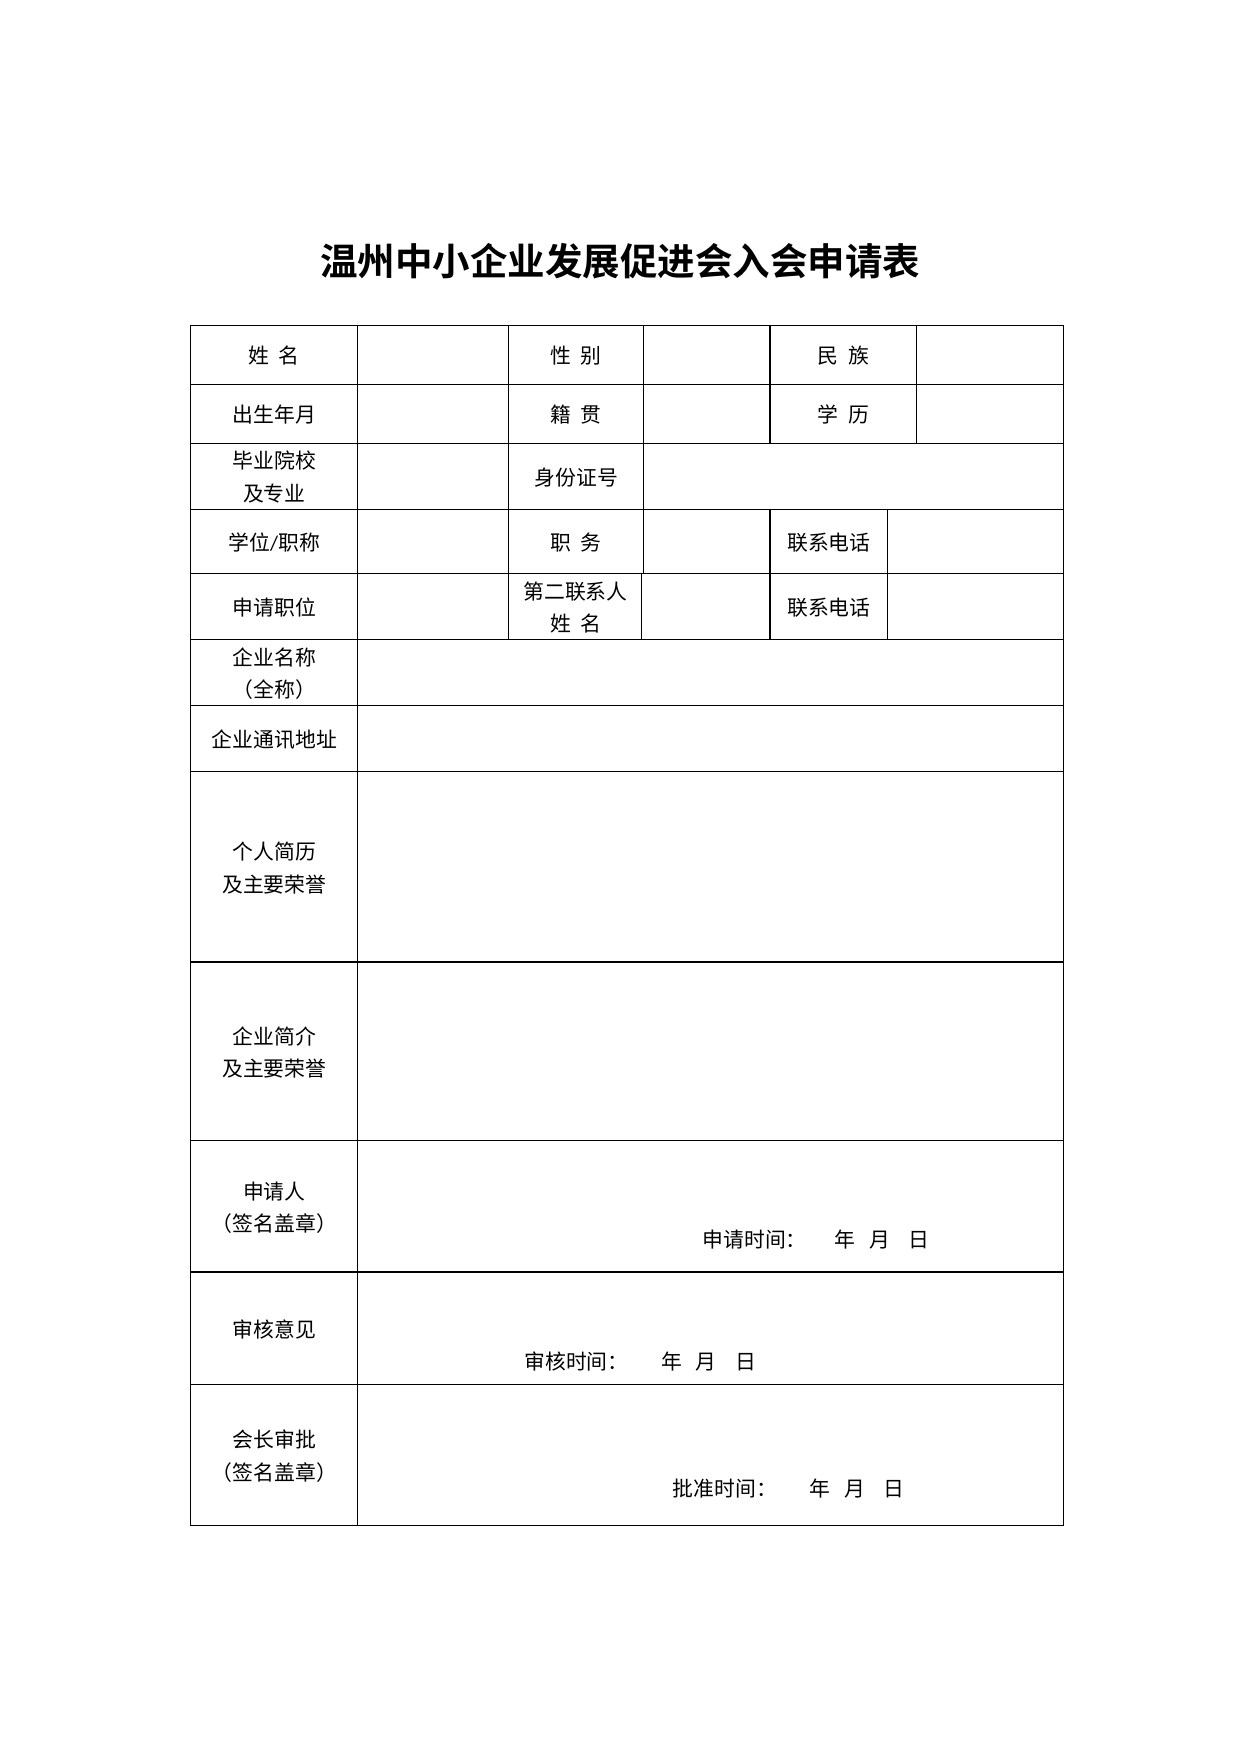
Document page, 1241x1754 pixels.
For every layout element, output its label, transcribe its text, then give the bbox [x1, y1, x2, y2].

table_cell 企业简介 及主要荣誉 [191, 963, 357, 1140]
table_cell 申请时间： 年 月 日 [358, 1141, 1063, 1271]
table_cell 申请人 （签名盖章） [191, 1141, 357, 1271]
table_header 民 族 [771, 326, 916, 383]
table_cell [358, 772, 1063, 961]
table_cell [358, 706, 1063, 771]
table_cell 第二联系人姓 名 [509, 574, 641, 639]
table_cell 审核意见 [191, 1273, 357, 1383]
table_cell [642, 574, 769, 639]
table_cell 联系电话 [771, 574, 887, 639]
table_cell [644, 444, 1063, 509]
table_header [358, 326, 508, 383]
table_cell 会长审批 （签名盖章） [191, 1385, 357, 1525]
table_cell [888, 574, 1063, 639]
table_cell 批准时间： 年 月 日 [358, 1385, 1063, 1525]
table_cell 出生年月 [191, 385, 357, 443]
table_cell [644, 510, 769, 573]
table_cell [358, 385, 508, 443]
table_header [644, 326, 769, 383]
table_cell [358, 444, 508, 509]
table_cell 籍 贯 [509, 385, 643, 443]
table_cell 身份证号 [509, 444, 643, 509]
table_cell [644, 385, 769, 443]
table_cell 毕业院校 及专业 [191, 444, 357, 509]
table_cell 学位/职称 [191, 510, 357, 573]
table_cell 申请职位 [191, 574, 357, 639]
table_cell [358, 963, 1063, 1140]
table_cell 个人简历 及主要荣誉 [191, 772, 357, 961]
table_cell [358, 640, 1063, 705]
table_cell 企业通讯地址 [191, 706, 357, 771]
text 温州中小企业发展促进会入会申请表 [187, 227, 1053, 292]
table_cell 联系电话 [771, 510, 887, 573]
table_cell 审核时间： 年 月 日 [358, 1273, 1063, 1383]
table_header 姓 名 [191, 326, 357, 383]
table_cell [888, 510, 1063, 573]
table_cell [358, 574, 508, 639]
table_header 性 别 [509, 326, 643, 383]
table_header [917, 326, 1063, 383]
table_cell [917, 385, 1063, 443]
table_cell [358, 510, 508, 573]
table_cell 企业名称 （全称） [191, 640, 357, 705]
table_cell 学 历 [771, 385, 916, 443]
table_cell 职 务 [509, 510, 643, 573]
